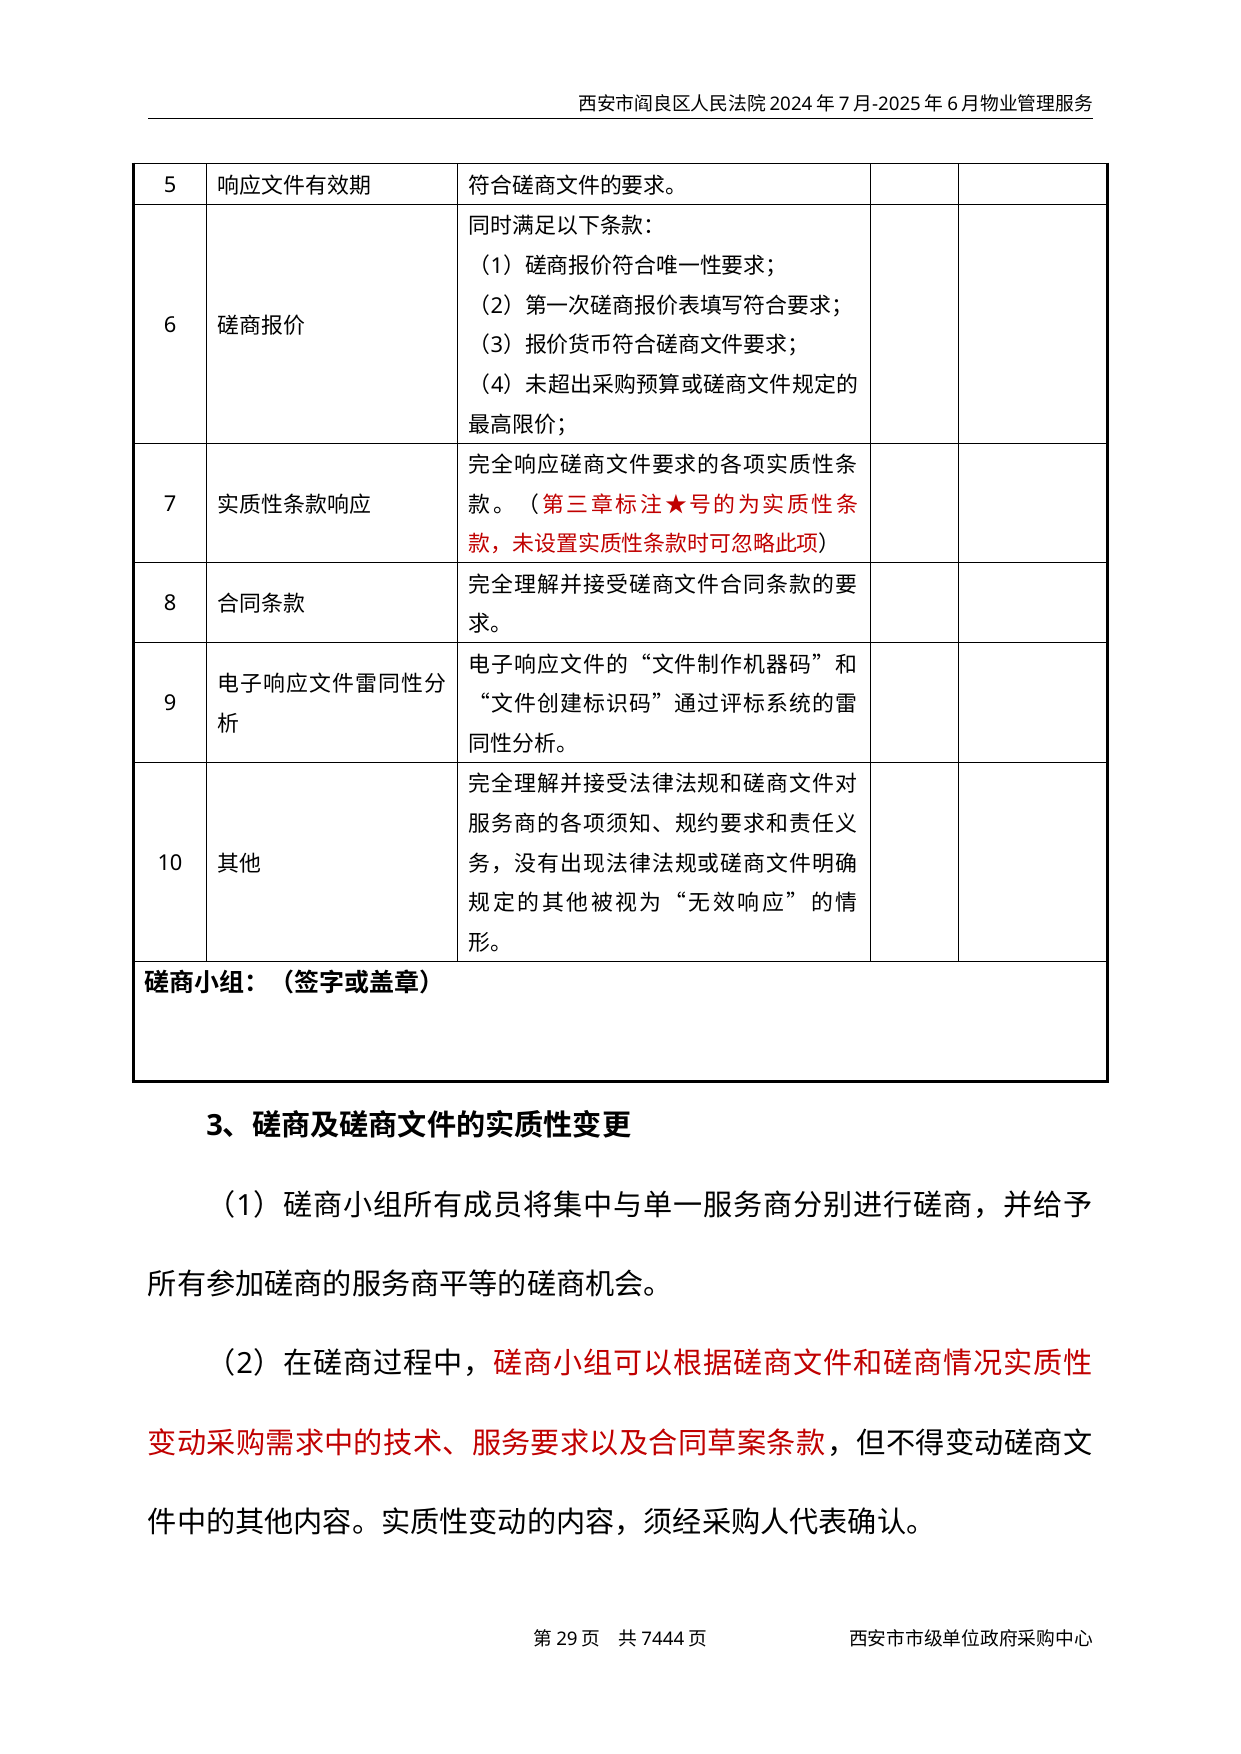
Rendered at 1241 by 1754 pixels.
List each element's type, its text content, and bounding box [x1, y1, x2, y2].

table_cell 9 [135, 643, 206, 762]
table_cell 符合磋商文件的要求。 [458, 164, 870, 204]
table_cell 6 [135, 205, 206, 443]
table_cell 7 [135, 444, 206, 562]
table_cell 实质性条款响应 [207, 444, 457, 562]
table_cell 同时满足以下条款： （1）磋商报价符合唯一性要求； （2）第一次磋商报价表填写符合要求； （3）报价货币符合磋商文件要求； （4）未超出采购预算或磋商文件规定的最高限价； [458, 205, 870, 443]
table_cell [871, 563, 958, 642]
text （1）磋商小组所有成员将集中与单一服务商分别进行磋商，并给予所有参加磋商的服务商平等的磋商机会。 [148, 1163, 1093, 1321]
table_cell [959, 563, 1106, 642]
table_cell 8 [135, 563, 206, 642]
text 3、磋商及磋商文件的实质性变更 [148, 1083, 1093, 1163]
table_cell [959, 643, 1106, 762]
table_cell [959, 444, 1106, 562]
table_cell 响应文件有效期 [207, 164, 457, 204]
table_cell 完全理解并接受法律法规和磋商文件对服务商的各项须知、规约要求和责任义务，没有出现法律法规或磋商文件明确规定的其他被视为“无效响应”的情形。 [458, 763, 870, 961]
table_cell [871, 763, 958, 961]
table_cell [959, 205, 1106, 443]
table_cell 10 [135, 763, 206, 961]
table_cell 电子响应文件的“文件制作机器码”和“文件创建标识码”通过评标系统的雷同性分析。 [458, 643, 870, 762]
table_cell [871, 205, 958, 443]
table_cell 磋商小组：（签字或盖章） [135, 962, 1106, 1080]
table_cell [959, 164, 1106, 204]
table_cell 电子响应文件雷同性分析 [207, 643, 457, 762]
table_cell 完全理解并接受磋商文件合同条款的要求。 [458, 563, 870, 642]
table_cell [959, 763, 1106, 961]
text （2）在磋商过程中，磋商小组可以根据磋商文件和磋商情况实质性变动采购需求中的技术、服务要求以及合同草案条款，但不得变动磋商文件中的其他内容。实质性变动的内容，须经采购人代表确认。 [148, 1321, 1093, 1559]
table_cell 其他 [207, 763, 457, 961]
table_cell [871, 444, 958, 562]
table_cell 5 [135, 164, 206, 204]
table_cell 完全响应磋商文件要求的各项实质性条款。（第三章标注★号的为实质性条款，未设置实质性条款时可忽略此项） [458, 444, 870, 562]
table_cell [871, 643, 958, 762]
table_cell [871, 164, 958, 204]
table_cell 磋商报价 [207, 205, 457, 443]
table_cell 合同条款 [207, 563, 457, 642]
